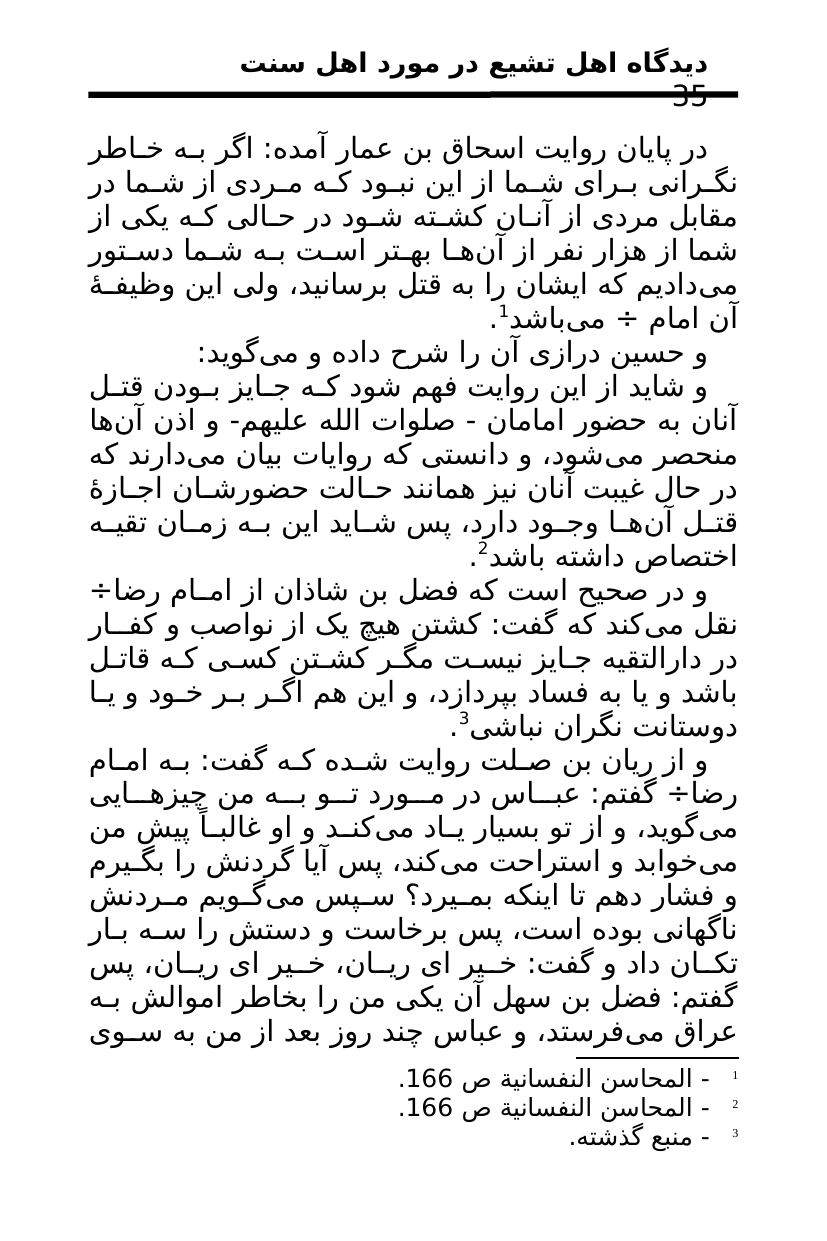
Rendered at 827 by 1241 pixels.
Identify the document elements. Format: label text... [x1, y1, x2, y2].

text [89, 743, 738, 1048]
text و حسین درازی آن را شرح داده و می‌گوید: [89, 335, 738, 369]
text و در صحیح است که فضل بن شاذان از امام رضا÷ نقل می‌کند که گفت: کشتن هیچ یک از نواصب و کفار در دارالتقیه جایز نیست مگر کشتن کسی که قاتل باشد و یا به فساد بپردازد، و این هم اگر بر خود و یا دوستانت نگران نباشی. [89, 573, 738, 743]
text در پایان روایت اسحاق بن عمار آمده: اگر به خاطر نگرانی برای شما از این نبود که مردی از شما در مقابل مردی از آنان کشته شود در حالی که یکی از شما از هزار نفر از آن‌ها بهتر است به شما دستور می‌دادیم که ایشان را به قتل برسانید، ولی این وظیفۀ آن امام ÷ می‌باشد. [89, 132, 738, 335]
text و شاید از این روایت فهم شود که جایز بودن قتل آنان به حضور امامان - صلوات الله علیهم- و اذن آن‌ها منحصر می‌شود، و دانستی که روایات بیان می‌دارند که در حال غیبت آنان نیز همانند حالت حضورشان اجازۀ قتل آن‌ها وجود دارد، پس شاید این به زمان تقیه اختصاص داشته باشد. [89, 369, 738, 573]
